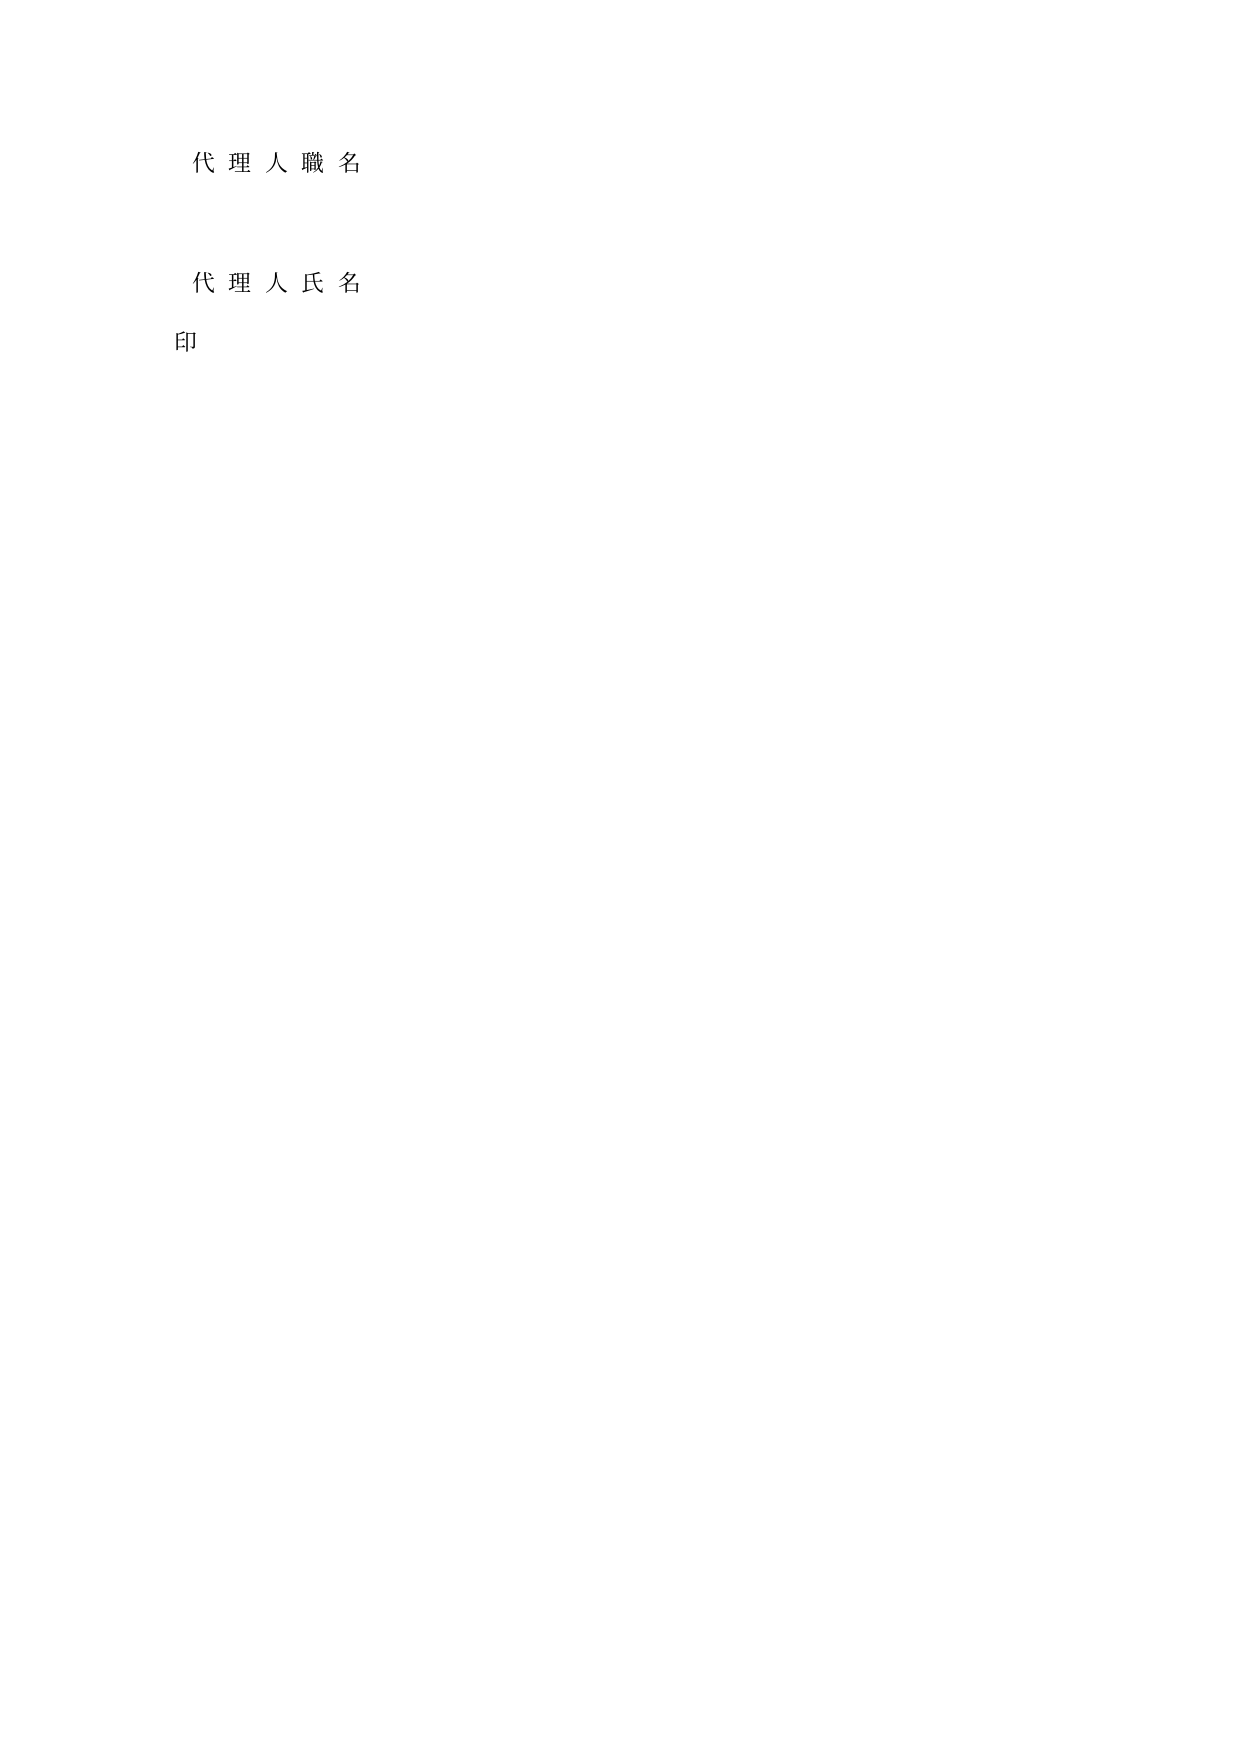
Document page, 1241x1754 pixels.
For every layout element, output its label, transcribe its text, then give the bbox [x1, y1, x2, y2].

text 代理人職名 [159, 132, 1085, 192]
text 代理人氏名 印 [159, 251, 1085, 371]
